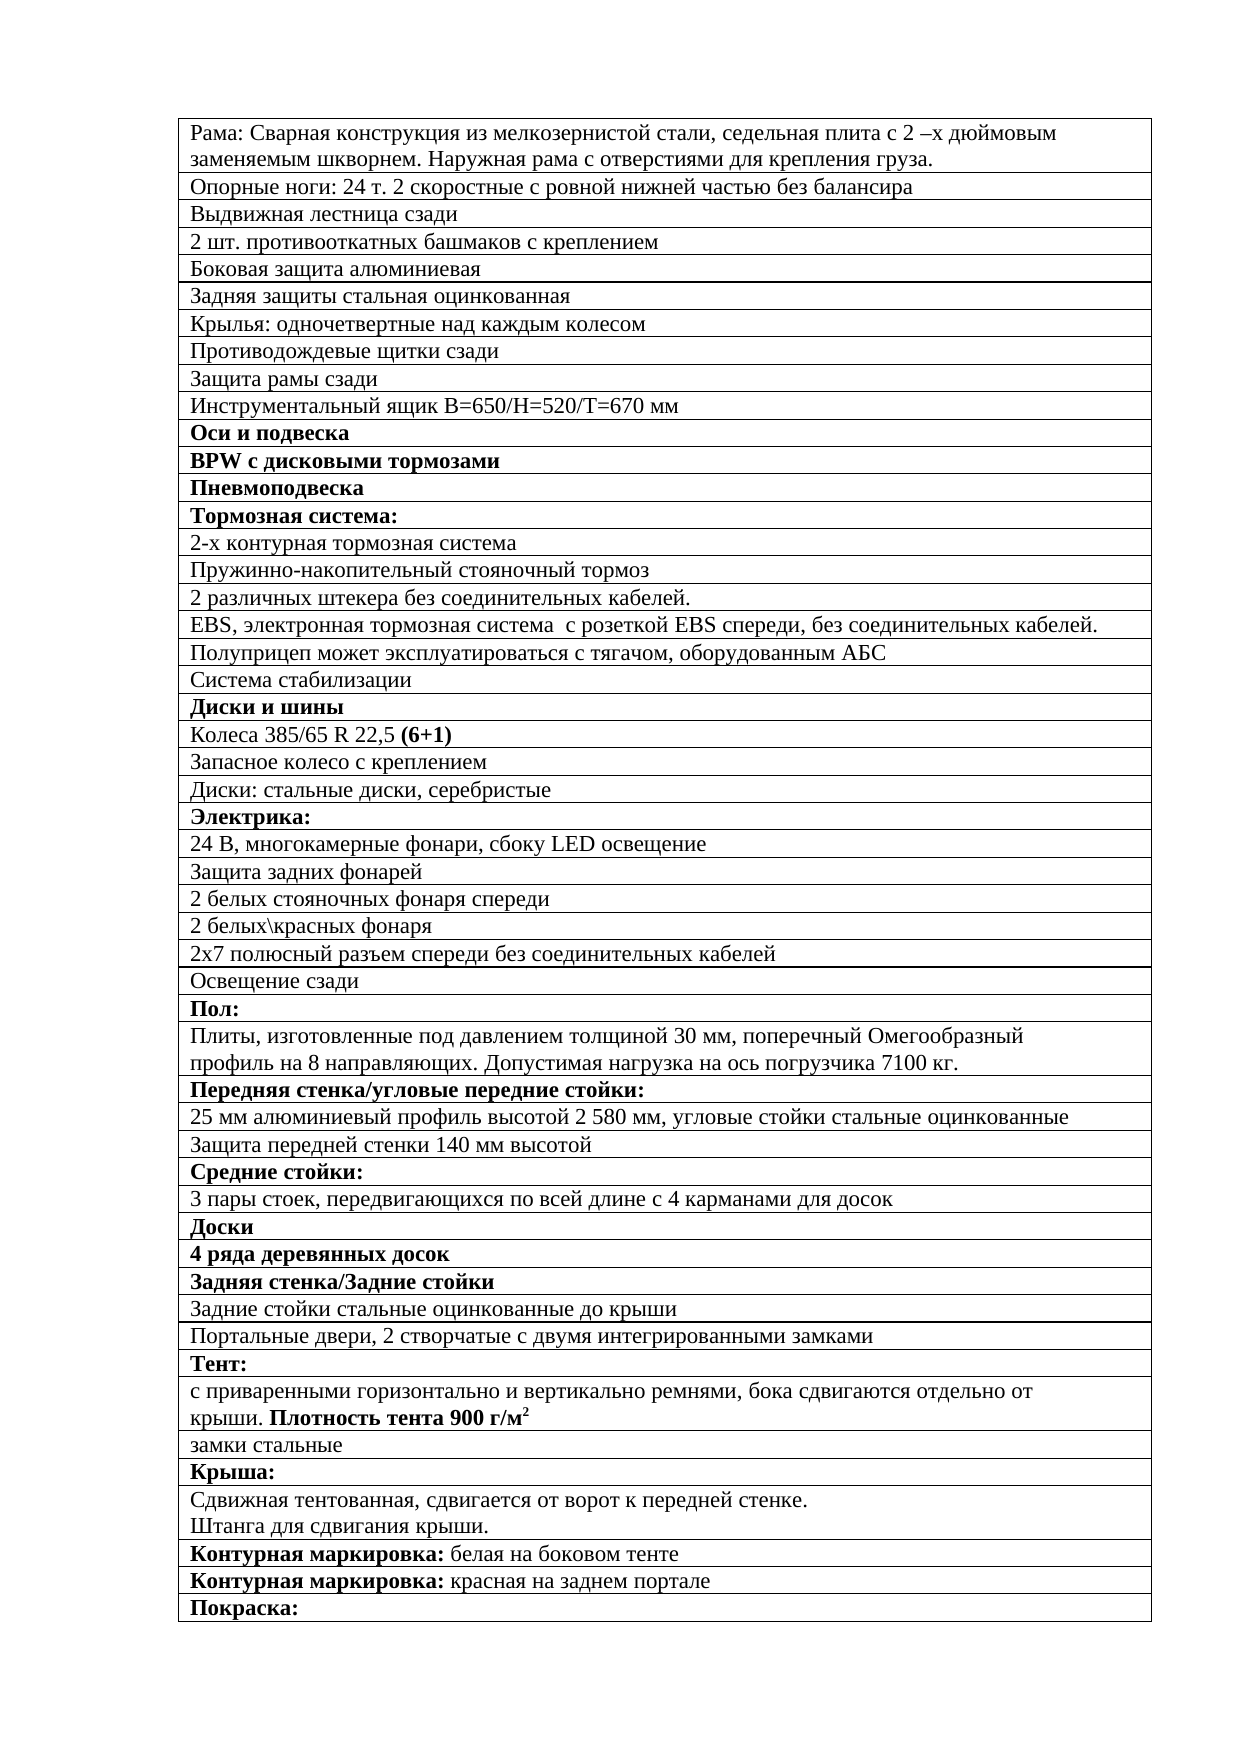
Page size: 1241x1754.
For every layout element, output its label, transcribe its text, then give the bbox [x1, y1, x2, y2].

table_cell 4 ряда деревянных досок [179, 1240, 1151, 1267]
table_cell Защита рамы сзади [179, 365, 1151, 391]
table_cell BPW с дисковыми тормозами [179, 447, 1151, 473]
table_cell Передняя стенка/угловые передние стойки: [179, 1076, 1151, 1102]
table_cell 2 шт. противооткатных башмаков с креплением [179, 228, 1151, 254]
table_cell Крылья: одночетвертные над каждым колесом [179, 310, 1151, 336]
table_cell Опорные ноги: 24 т. 2 скоростные с ровной нижней частью без балансира [179, 173, 1151, 199]
table_cell Запасное колесо с креплением [179, 748, 1151, 774]
table_cell 24 В, многокамерные фонари, сбоку LED освещение [179, 830, 1151, 857]
table_cell Диски: стальные диски, серебристые [179, 776, 1151, 802]
table_cell Крыша: [179, 1459, 1151, 1485]
table_cell 2-х контурная тормозная система [179, 529, 1151, 555]
table_cell Электрика: [179, 803, 1151, 829]
table_cell Задняя стенка/Задние стойки [179, 1268, 1151, 1294]
table_cell Доски [179, 1213, 1151, 1239]
table_cell Диски и шины [179, 694, 1151, 720]
table_cell Полуприцеп может эксплуатироваться с тягачом, оборудованным АБС [179, 639, 1151, 665]
table_cell Средние стойки: [179, 1158, 1151, 1184]
table_cell Пол: [179, 995, 1151, 1021]
table_cell Портальные двери, 2 створчатые с двумя интегрированными замками [179, 1323, 1151, 1349]
table_cell 3 пары стоек, передвигающихся по всей длине с 4 карманами для досок [179, 1186, 1151, 1212]
table_cell Покраска: [179, 1594, 1151, 1621]
table_cell Освещение сзади [179, 968, 1151, 994]
table_cell 2х7 полюсный разъем спереди без соединительных кабелей [179, 940, 1151, 966]
table_cell Инструментальный ящик B=650/H=520/T=670 мм [179, 392, 1151, 418]
table_cell Контурная маркировка: белая на боковом тенте [179, 1540, 1151, 1566]
table_cell Система стабилизации [179, 666, 1151, 692]
table_cell замки стальные [179, 1431, 1151, 1457]
table_cell Пружинно-накопительный стояночный тормоз [179, 556, 1151, 583]
table_cell Плиты, изготовленные под давлением толщиной 30 мм, поперечный Омегообразный профиль на 8 направляющих. Допустимая нагрузка на ось погрузчика 7100 кг. [179, 1022, 1151, 1075]
table_cell Задняя защиты стальная оцинкованная [179, 283, 1151, 309]
table_cell Контурная маркировка: красная на заднем портале [179, 1567, 1151, 1593]
table_cell Защита задних фонарей [179, 858, 1151, 884]
table_cell Колеса 385/65 R 22,5 (6+1) [179, 721, 1151, 747]
table_cell с приваренными горизонтально и вертикально ремнями, бока сдвигаются отдельно от крыши. Плотность тента 900 г/м2 [179, 1377, 1151, 1430]
table_cell Задние стойки стальные оцинкованные до крыши [179, 1295, 1151, 1321]
table_cell 2 белых\красных фонаря [179, 913, 1151, 939]
table_cell 2 белых стояночных фонаря спереди [179, 885, 1151, 912]
table_cell 25 мм алюминиевый профиль высотой 2 580 мм, угловые стойки стальные оцинкованные [179, 1103, 1151, 1130]
table_cell Рама: Сварная конструкция из мелкозернистой стали, седельная плита с 2 –х дюймовым заменяемым шкворнем. Наружная рама с отверстиями для крепления груза. [179, 119, 1151, 172]
table_cell Тент: [179, 1350, 1151, 1376]
table_cell Пневмоподвеска [179, 474, 1151, 501]
table_cell EBS, электронная тормозная система с розеткой EBS спереди, без соединительных кабелей. [179, 611, 1151, 638]
table_cell Сдвижная тентованная, сдвигается от ворот к передней стенке. Штанга для сдвигания крыши. [179, 1486, 1151, 1538]
table_cell 2 различных штекера без соединительных кабелей. [179, 584, 1151, 610]
table_cell Оси и подвеска [179, 420, 1151, 446]
table_cell Защита передней стенки 140 мм высотой [179, 1131, 1151, 1157]
table_cell Противодождевые щитки сзади [179, 337, 1151, 364]
table_cell Тормозная система: [179, 502, 1151, 528]
table_cell Выдвижная лестница сзади [179, 200, 1151, 227]
table_cell Боковая защита алюминиевая [179, 255, 1151, 281]
